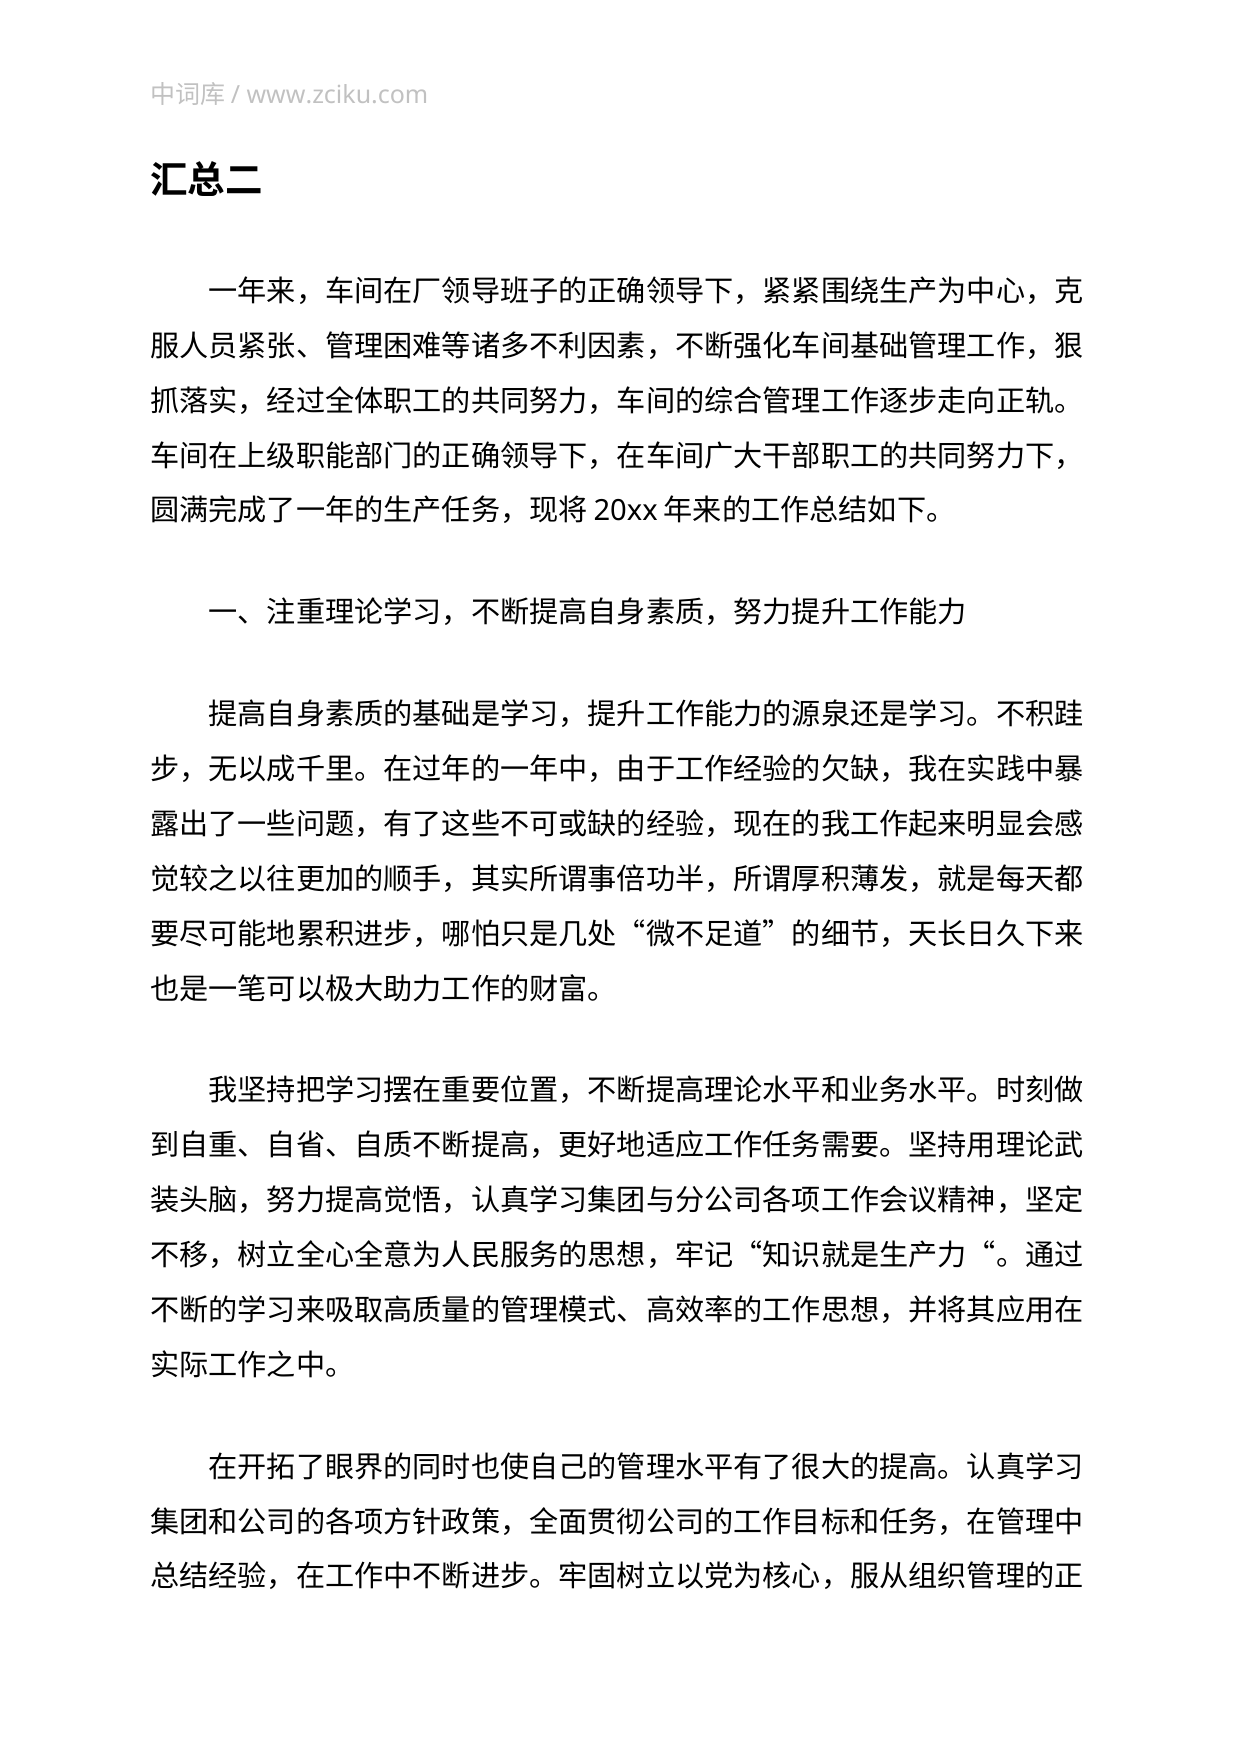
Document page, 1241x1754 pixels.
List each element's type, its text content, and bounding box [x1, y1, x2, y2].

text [150, 150, 1090, 204]
text 提高自身素质的基础是学习，提升工作能力的源泉还是学习。不积跬步，无以成千里。在过年的一年中，由于工作经验的欠缺，我在实践中暴露出了一些问题，有了这些不可或缺的经验，现在的我工作起来明显会感觉较之以往更加的顺手，其实所谓事倍功半，所谓厚积薄发，就是每天都要尽可能地累积进步，哪怕只是几处“微不足道”的细节，天长日久下来也是一笔可以极大助力工作的财富。 [150, 691, 1090, 1007]
text 一年来，车间在厂领导班子的正确领导下，紧紧围绕生产为中心，克服人员紧张、管理困难等诸多不利因素，不断强化车间基础管理工作，狠抓落实，经过全体职工的共同努力，车间的综合管理工作逐步走向正轨。车间在上级职能部门的正确领导下，在车间广大干部职工的共同努力下，圆满完成了一年的生产任务，现将20xx年来的工作总结如下。 [150, 267, 1090, 529]
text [150, 1443, 1090, 1595]
text 我坚持把学习摆在重要位置，不断提高理论水平和业务水平。时刻做到自重、自省、自质不断提高，更好地适应工作任务需要。坚持用理论武装头脑，努力提高觉悟，认真学习集团与分公司各项工作会议精神，坚定不移，树立全心全意为人民服务的思想，牢记“知识就是生产力“。通过不断的学习来吸取高质量的管理模式、高效率的工作思想，并将其应用在实际工作之中。 [150, 1067, 1090, 1384]
text 一、注重理论学习，不断提高自身素质，努力提升工作能力 [150, 589, 1090, 631]
